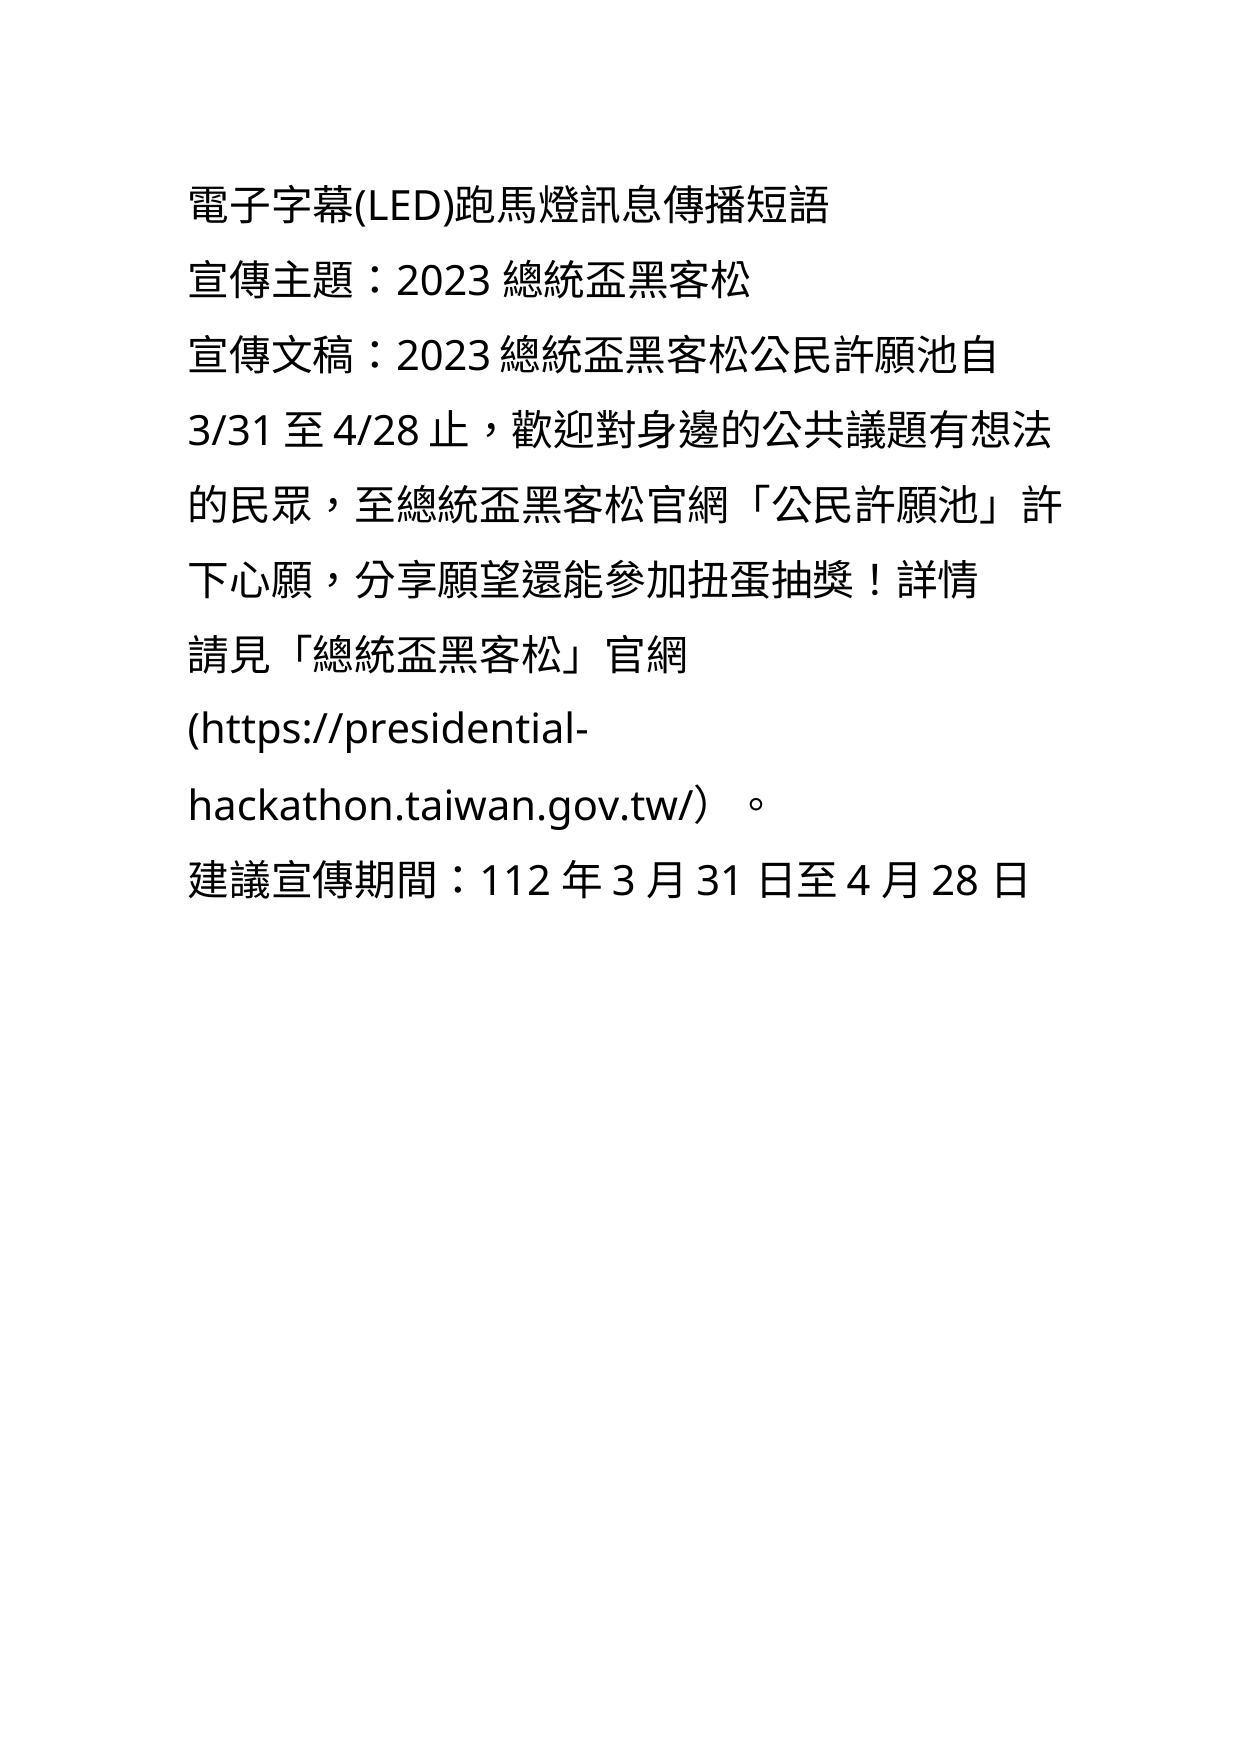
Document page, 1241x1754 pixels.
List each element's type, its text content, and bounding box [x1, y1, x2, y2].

text 電子字幕(LED)跑馬燈訊息傳播短語 [187, 164, 1093, 239]
text 宣傳主題：2023 總統盃黑客松 [187, 239, 1093, 314]
text 宣傳文稿：2023總統盃黑客松公民許願池自3/31至4/28止，歡迎對身邊的公共議題有想法的民眾，至總統盃黑客松官網「公民許願池」許下心願，分享願望還能參加扭蛋抽獎！詳情 [187, 314, 1093, 614]
text 請見「總統盃黑客松」官網 [187, 614, 1093, 689]
text 建議宣傳期間：112 年3 月31 日至4 月28 日 [187, 839, 1093, 914]
text (https://presidential-hackathon.taiwan.gov.tw/）。 [187, 689, 1093, 839]
